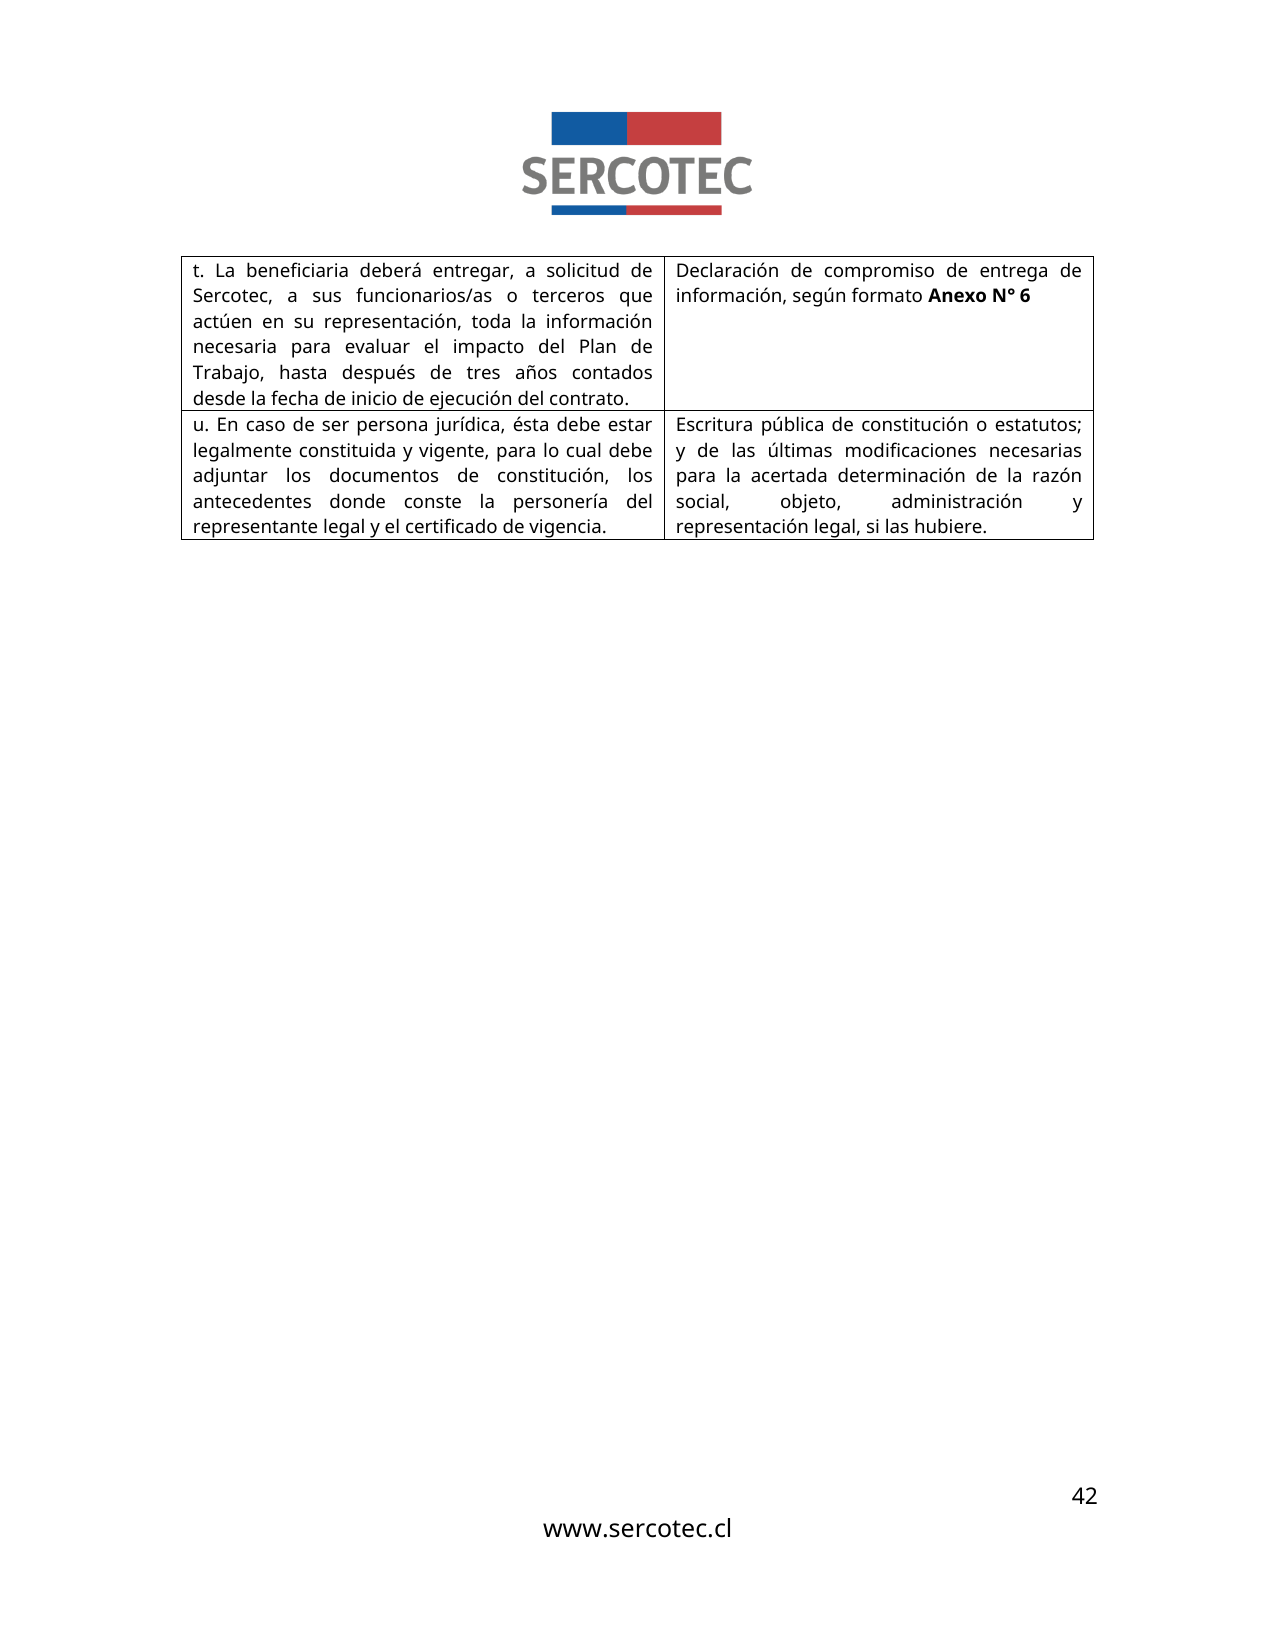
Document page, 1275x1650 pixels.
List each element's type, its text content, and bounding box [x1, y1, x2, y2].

table_cell Declaración de compromiso de entrega de información, según formato Anexo N° 6 [665, 257, 1093, 410]
table_cell u. En caso de ser persona jurídica, ésta debe estar legalmente constituida y vigente, para lo cual debe adjuntar los documentos de constitución, los antecedentes donde conste la personería del representante legal y el certificado de vigencia. [182, 411, 664, 539]
table_cell t. La beneficiaria deberá entregar, a solicitud de Sercotec, a sus funcionarios/as o terceros que actúen en su representación, toda la información necesaria para evaluar el impacto del Plan de Trabajo, hasta después de tres años contados desde la fecha de inicio de ejecución del contrato. [182, 257, 664, 410]
picture [512, 105, 763, 225]
table_cell Escritura pública de constitución o estatutos; y de las últimas modificaciones necesarias para la acertada determinación de la razón social, objeto, administración y representación legal, si las hubiere. [665, 411, 1093, 539]
